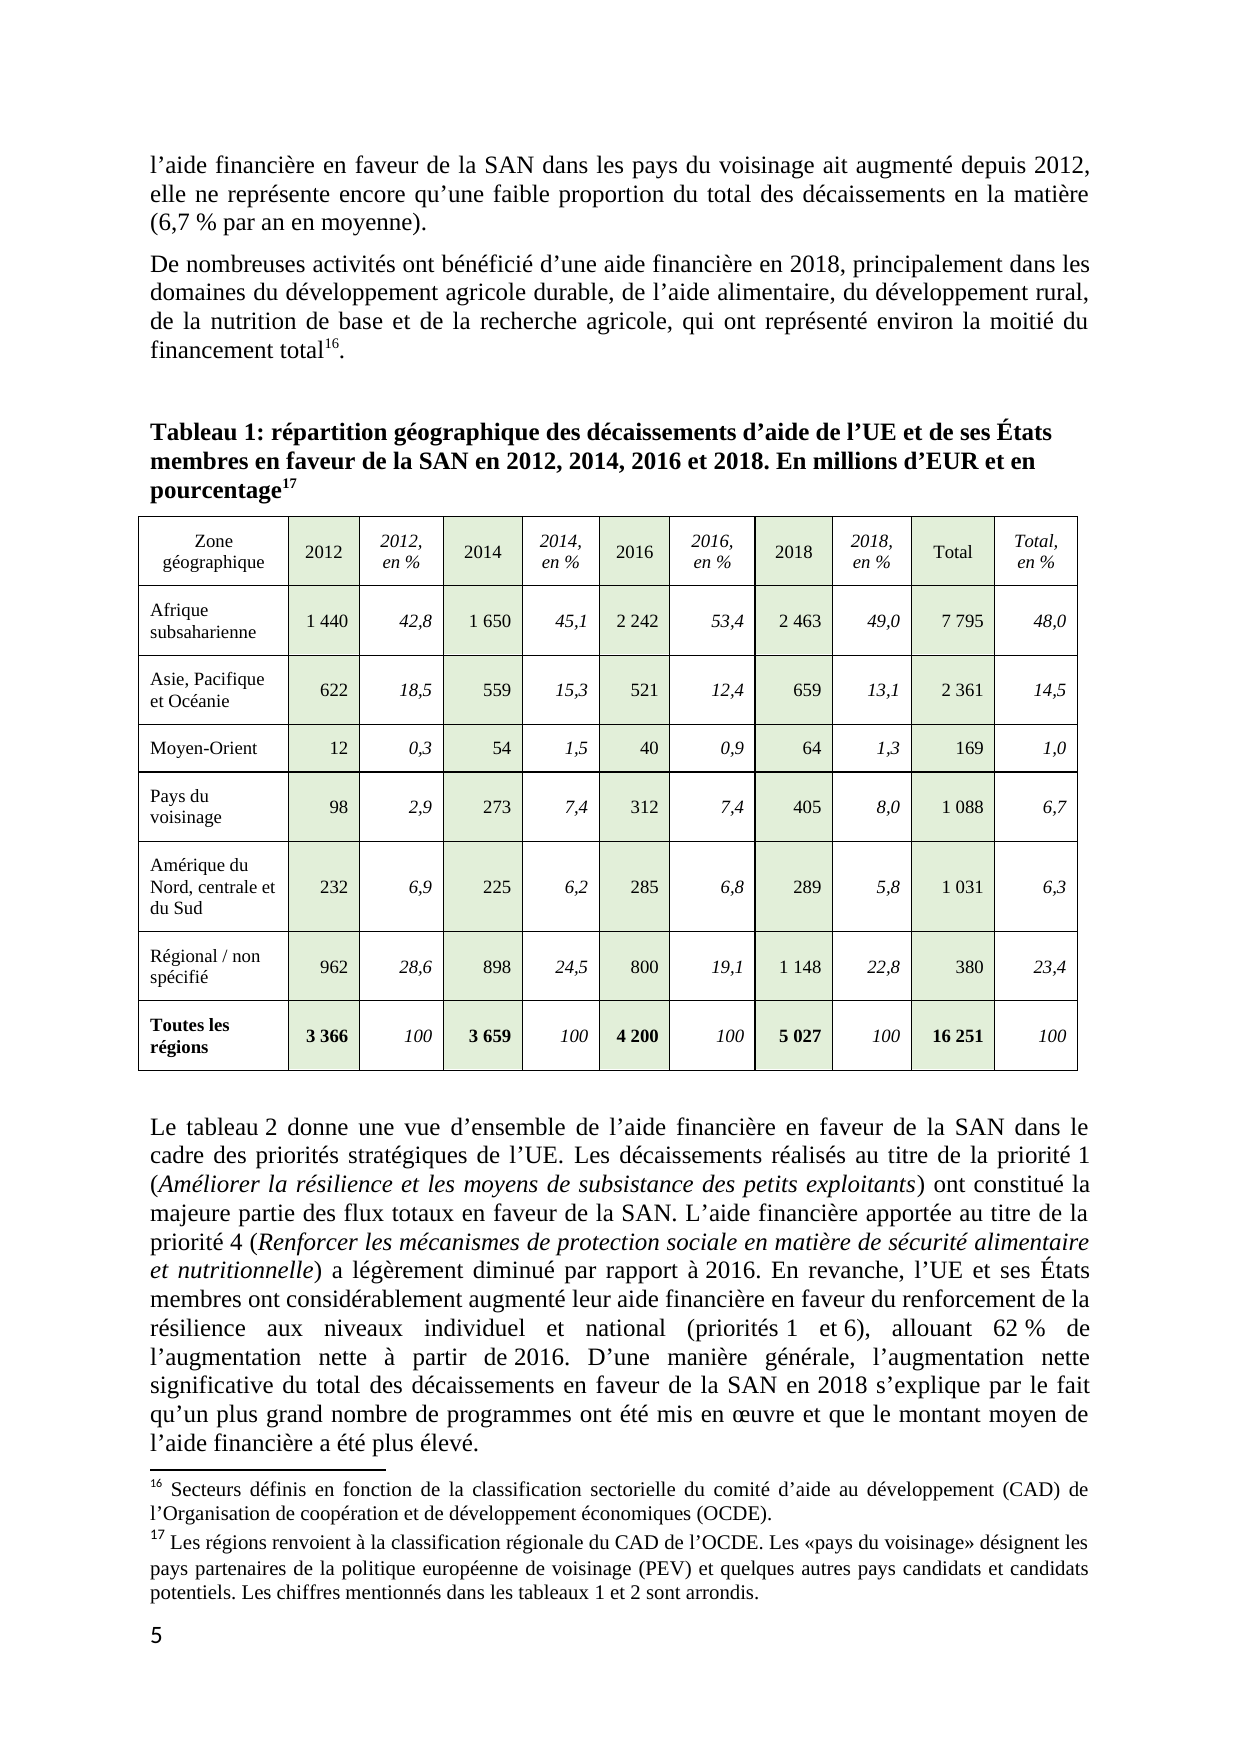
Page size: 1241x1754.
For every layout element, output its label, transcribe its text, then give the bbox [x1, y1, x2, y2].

table_cell 225 [444, 842, 522, 931]
table_cell 962 [289, 932, 359, 1000]
table_cell 2 463 [756, 586, 832, 654]
table_cell 98 [289, 773, 359, 841]
table_cell 19,1 [670, 932, 754, 1000]
table_cell 1,5 [523, 725, 599, 771]
table_cell 1 650 [444, 586, 522, 654]
table_cell 64 [756, 725, 832, 771]
table_cell 622 [289, 656, 359, 724]
text Le tableau 2 donne une vue d’ensemble de l’aide financière en faveur de la SAN dans le cadre des priorités stratégiques de l’UE. Les décaissements réalisés au titre de la priorité 1 (Améliorer la résilience et les moyens de subsistance des petits exploitants) ont constitué la majeure partie des flux totaux en faveur de la SAN. L’aide financière apportée au titre de la priorité 4 (Renforcer les mécanismes de protection sociale en matière de sécurité alimentaire et nutritionnelle) a légèrement diminué par rapport à 2016. En revanche, l’UE et ses États membres ont considérablement augmenté leur aide financière en faveur du renforcement de la résilience aux niveaux individuel et national (priorités 1 et 6), allouant 62 % de l’augmentation nette à partir de 2016. D’une manière générale, l’augmentation nette significative du total des décaissements en faveur de la SAN en 2018 s’explique par le fait qu’un plus grand nombre de programmes ont été mis en œuvre et que le montant moyen de l’aide financière a été plus élevé. [150, 1112, 1090, 1457]
table_cell 898 [444, 932, 522, 1000]
table_cell 7,4 [670, 773, 754, 841]
table_cell 2 361 [912, 656, 994, 724]
table_cell 232 [289, 842, 359, 931]
table_cell 3 659 [444, 1001, 522, 1069]
table_cell 1 148 [756, 932, 832, 1000]
table_cell 6,3 [995, 842, 1077, 931]
table_cell 7 795 [912, 586, 994, 654]
table_cell 6,9 [360, 842, 443, 931]
table_cell 5 027 [756, 1001, 832, 1069]
table_cell 169 [912, 725, 994, 771]
table_cell 1,3 [833, 725, 911, 771]
table_cell 273 [444, 773, 522, 841]
table_cell 2 242 [600, 586, 669, 654]
table_cell 405 [756, 773, 832, 841]
table_cell 521 [600, 656, 669, 724]
table_cell 100 [833, 1001, 911, 1069]
table_cell 659 [756, 656, 832, 724]
table_cell 13,1 [833, 656, 911, 724]
table_cell Régional / non spécifié [139, 932, 288, 1000]
table_cell 5,8 [833, 842, 911, 931]
table_header 2012, en % [360, 517, 443, 585]
table_cell Pays du voisinage [139, 773, 288, 841]
table_cell 6,8 [670, 842, 754, 931]
table_cell 800 [600, 932, 669, 1000]
table_cell 2,9 [360, 773, 443, 841]
table_cell 4 200 [600, 1001, 669, 1069]
table_cell 1 031 [912, 842, 994, 931]
table_header 2018, en % [833, 517, 911, 585]
table_cell 12 [289, 725, 359, 771]
table_cell 40 [600, 725, 669, 771]
table_cell 380 [912, 932, 994, 1000]
table_header 2016, en % [670, 517, 754, 585]
table_cell Afrique subsaharienne [139, 586, 288, 654]
table_cell 42,8 [360, 586, 443, 654]
table_cell 100 [995, 1001, 1077, 1069]
table_cell 3 366 [289, 1001, 359, 1069]
table_cell 24,5 [523, 932, 599, 1000]
table_cell 100 [360, 1001, 443, 1069]
table_cell 14,5 [995, 656, 1077, 724]
table_cell 6,7 [995, 773, 1077, 841]
table_header Total, en % [995, 517, 1077, 585]
table_header 2014, en % [523, 517, 599, 585]
table_header 2014 [444, 517, 522, 585]
table_cell 49,0 [833, 586, 911, 654]
table_cell 15,3 [523, 656, 599, 724]
table_cell 1 440 [289, 586, 359, 654]
table_cell Amérique du Nord, centrale et du Sud [139, 842, 288, 931]
table_cell 7,4 [523, 773, 599, 841]
table_cell 1 088 [912, 773, 994, 841]
table_header 2016 [600, 517, 669, 585]
table_cell 18,5 [360, 656, 443, 724]
table_header Total [912, 517, 994, 585]
table_header 2012 [289, 517, 359, 585]
table_cell 45,1 [523, 586, 599, 654]
table_cell 1,0 [995, 725, 1077, 771]
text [150, 150, 1090, 236]
text Tableau 1: répartition géographique des décaissements d’aide de l’UE et de ses États membres en faveur de la SAN en 2012, 2014, 2016 et 2018. En millions d’EUR et en pourcentage [150, 417, 1090, 504]
table_cell 0,3 [360, 725, 443, 771]
table_cell 100 [670, 1001, 754, 1069]
table_header 2018 [756, 517, 832, 585]
text De nombreuses activités ont bénéficié d’une aide financière en 2018, principalement dans les domaines du développement agricole durable, de l’aide alimentaire, du développement rural, de la nutrition de base et de la recherche agricole, qui ont représenté environ la moitié du financement total. [150, 249, 1090, 364]
table_cell 28,6 [360, 932, 443, 1000]
table_cell Asie, Pacifique et Océanie [139, 656, 288, 724]
table_cell 100 [523, 1001, 599, 1069]
table_cell 312 [600, 773, 669, 841]
table_cell 16 251 [912, 1001, 994, 1069]
table_cell 285 [600, 842, 669, 931]
table_cell 23,4 [995, 932, 1077, 1000]
table_cell 12,4 [670, 656, 754, 724]
table_cell Moyen-Orient [139, 725, 288, 771]
table_cell 54 [444, 725, 522, 771]
table_cell 8,0 [833, 773, 911, 841]
table_cell 289 [756, 842, 832, 931]
table_cell Toutes les régions [139, 1001, 288, 1069]
table_cell 559 [444, 656, 522, 724]
table_cell 48,0 [995, 586, 1077, 654]
table_cell 22,8 [833, 932, 911, 1000]
table_cell 53,4 [670, 586, 754, 654]
table_header Zone géographique [139, 517, 288, 585]
table_cell 0,9 [670, 725, 754, 771]
table_cell 6,2 [523, 842, 599, 931]
